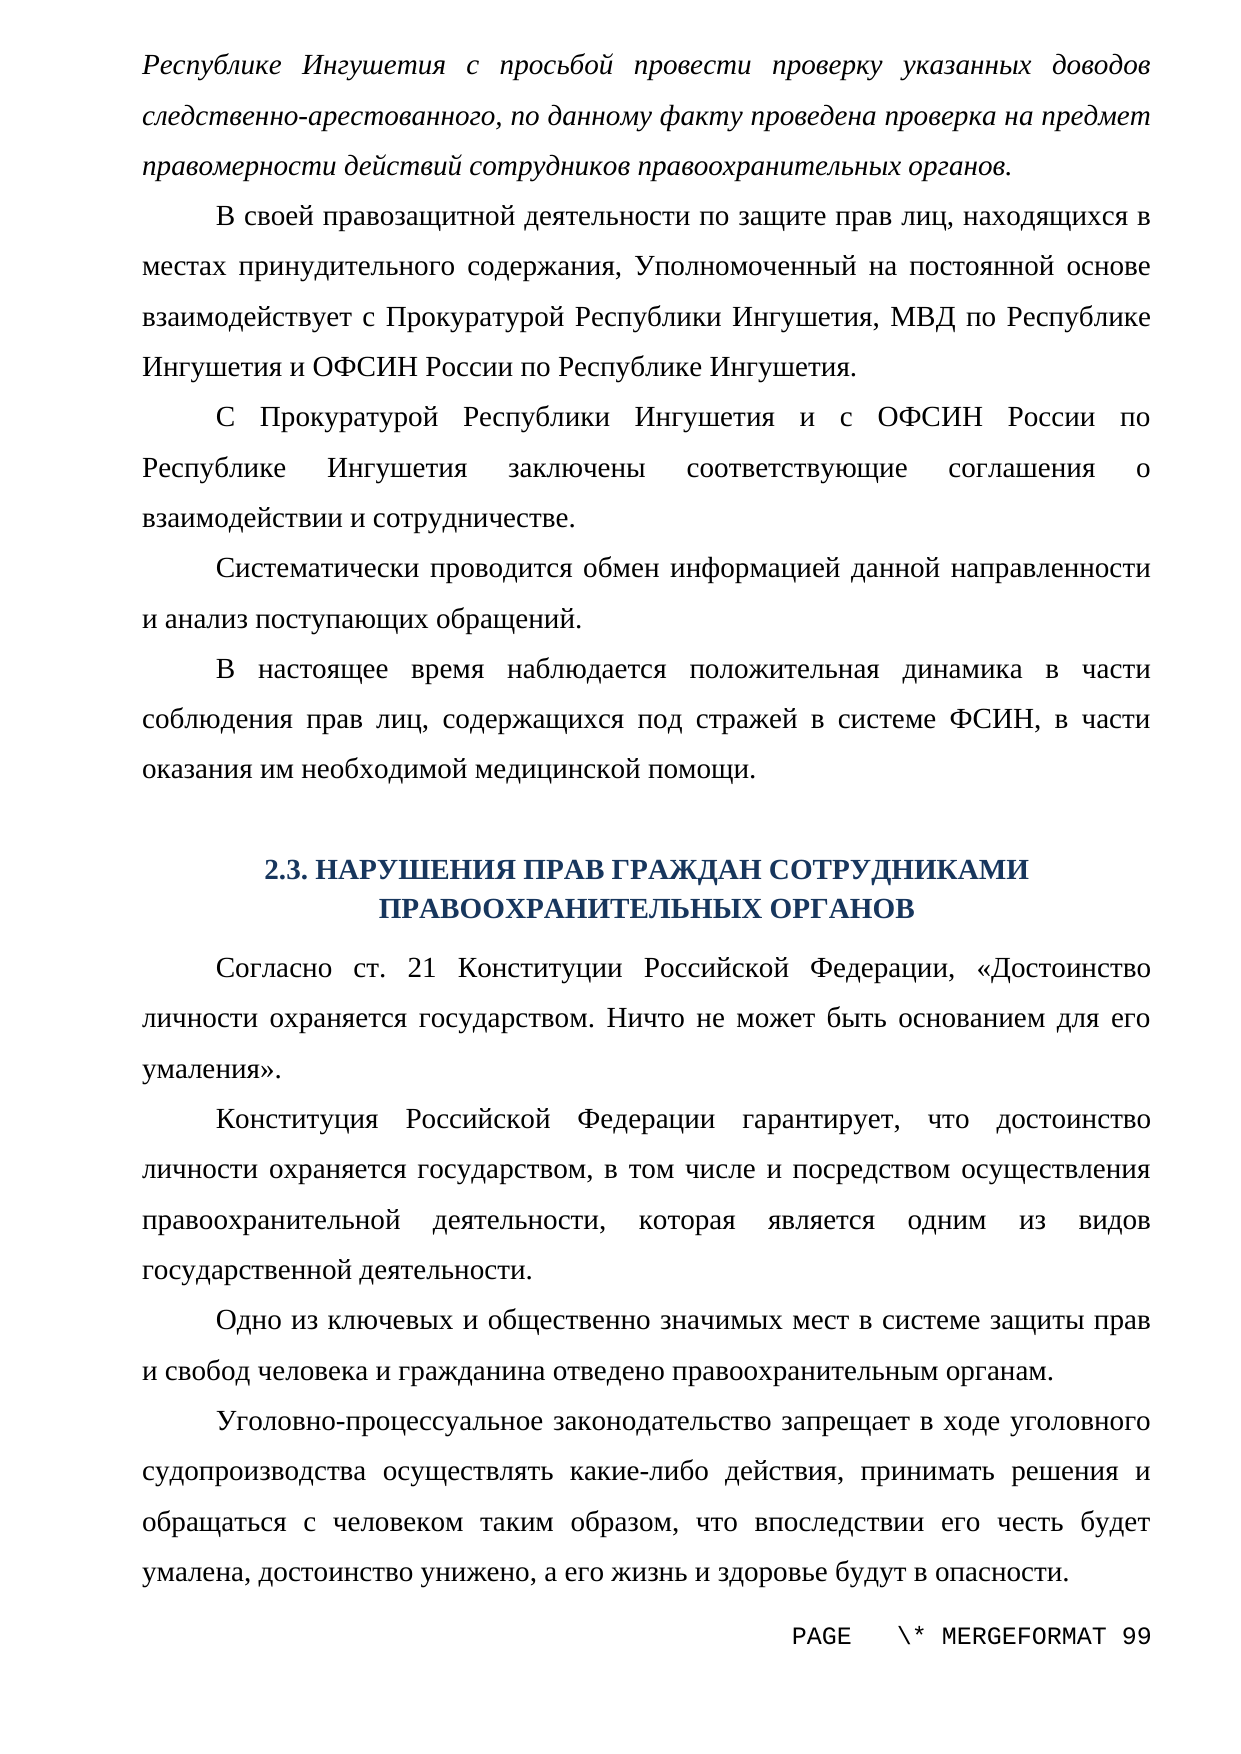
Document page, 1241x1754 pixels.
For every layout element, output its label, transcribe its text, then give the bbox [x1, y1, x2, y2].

text В настоящее время наблюдается положительная динамика в части соблюдения прав лиц, содержащихся под стражей в системе ФСИН, в части оказания им необходимой медицинской помощи. [142, 651, 1152, 785]
text Одно из ключевых и общественно значимых мест в системе защиты прав и свобод человека и гражданина отведено правоохранительным органам. [142, 1302, 1152, 1386]
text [142, 47, 1152, 181]
text Конституция Российской Федерации гарантирует, что достоинство личности охраняется государством, в том числе и посредством осуществления правоохранительной деятельности, которая является одним из видов государственной деятельности. [142, 1101, 1152, 1286]
text Согласно ст. 21 Конституции Российской Федерации, «Достоинство личности охраняется государством. Ничто не может быть основанием для его умаления». [142, 950, 1152, 1084]
text 2.3. НАРУШЕНИЯ ПРАВ ГРАЖДАН СОТРУДНИКАМИ ПРАВООХРАНИТЕЛЬНЫХ ОРГАНОВ [142, 852, 1152, 924]
text С Прокуратурой Республики Ингушетия и с ОФСИН России по Республике Ингушетия заключены соответствующие соглашения о взаимодействии и сотрудничестве. [142, 399, 1152, 534]
text Систематически проводится обмен информацией данной направленности и анализ поступающих обращений. [142, 550, 1152, 634]
text Уголовно-процессуальное законодательство запрещает в ходе уголовного судопроизводства осуществлять какие-либо действия, принимать решения и обращаться с человеком таким образом, что впоследствии его честь будет умалена, достоинство унижено, а его жизнь и здоровье будут в опасности. [142, 1403, 1152, 1587]
text В своей правозащитной деятельности по защите прав лиц, находящихся в местах принудительного содержания, Уполномоченный на постоянной основе взаимодействует с Прокуратурой Республики Ингушетия, МВД по Республике Ингушетия и ОФСИН России по Республике Ингушетия. [142, 198, 1152, 383]
